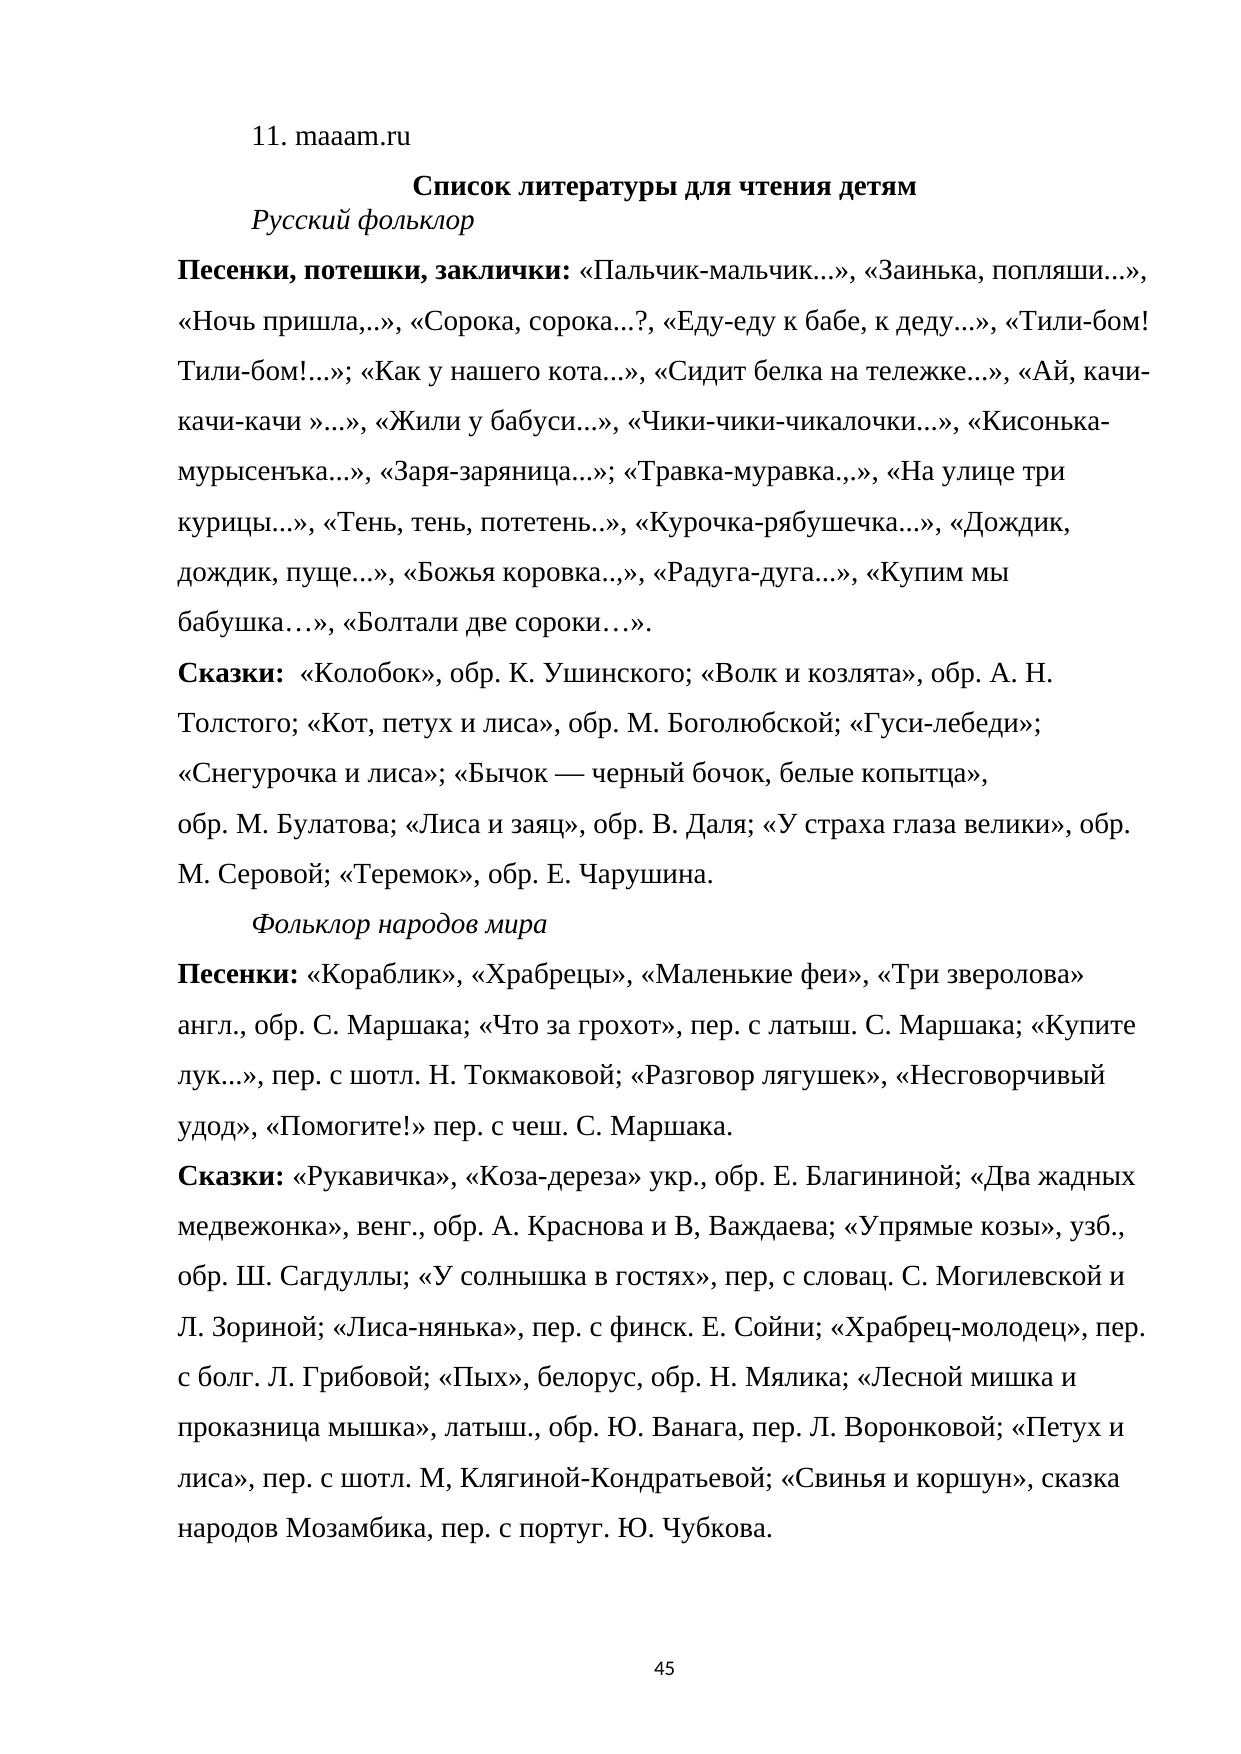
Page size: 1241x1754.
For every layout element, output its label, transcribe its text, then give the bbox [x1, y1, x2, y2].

text Песенки, потешки, заклички: «Пальчик-мальчик...», «Заинька, попляши...», «Ночь пришла,..», «Сорока, сорока...?, «Еду-еду к бабе, к деду...», «Тили-бом! Тили-бом!...»; «Как у нашего кота...», «Сидит белка на тележке...», «Ай, качи-качи-качи »...», «Жили у бабуси...», «Чики-чики-чикалочки...», «Кисонька-мурысенъка...», «Заря-заряница...»; «Травка-муравка.,.», «На улице три курицы...», «Тень, тень, потетень..», «Курочка-рябушечка...», «Дождик, дождик, пуще...», «Божья коровка..,», «Радуга-дуга...», «Купим мы бабушка…», «Болтали две сороки…». [177, 252, 1152, 638]
text 11. maaam.ru [177, 118, 1152, 152]
text Русский фольклор [177, 202, 1152, 236]
text Сказки: «Рукавичка», «Коза-дереза» укр., обр. Е. Благининой; «Два жадных медвежонка», венг., обр. А. Краснова и В, Важдаева; «Упрямые козы», узб., обр. Ш. Сагдуллы; «У солнышка в гостях», пер, с словац. С. Могилевской и Л. Зориной; «Лиса-нянька», пер. с финск. Е. Сойни; «Храбрец-молодец», пер. с болг. Л. Грибовой; «Пых», белорус, обр. Н. Мялика; «Лесной мишка и проказница мышка», латыш., обр. Ю. Ванага, пер. Л. Воронковой; «Петух и лиса», пер. с шотл. М, Клягиной-Кондратьевой; «Свинья и коршун», сказка народов Мозамбика, пер. с португ. Ю. Чубкова. [177, 1158, 1152, 1544]
text Сказки: «Колобок», обр. К. Ушинского; «Волк и козлята», обр. А. Н. Толстого; «Кот, петух и лиса», обр. М. Боголюбской; «Гуси-лебеди»; «Снегурочка и лиса»; «Бычок — черный бочок, белые копытца», обр. М. Булатова; «Лиса и заяц», обр. В. Даля; «У страха глаза велики», обр. М. Серовой; «Теремок», обр. Е. Чарушина. [177, 655, 1152, 889]
text Фольклор народов мира [251, 906, 1152, 940]
text Песенки: «Кораблик», «Храбрецы», «Маленькие феи», «Три зверолова» англ., обр. С. Маршака; «Что за грохот», пер. с латыш. С. Маршака; «Купите лук...», пер. с шотл. Н. Токмаковой; «Разговор лягушек», «Несговорчивый удод», «Помогите!» пер. с чеш. С. Маршака. [177, 957, 1152, 1141]
text Список литературы для чтения детям [177, 168, 1152, 202]
